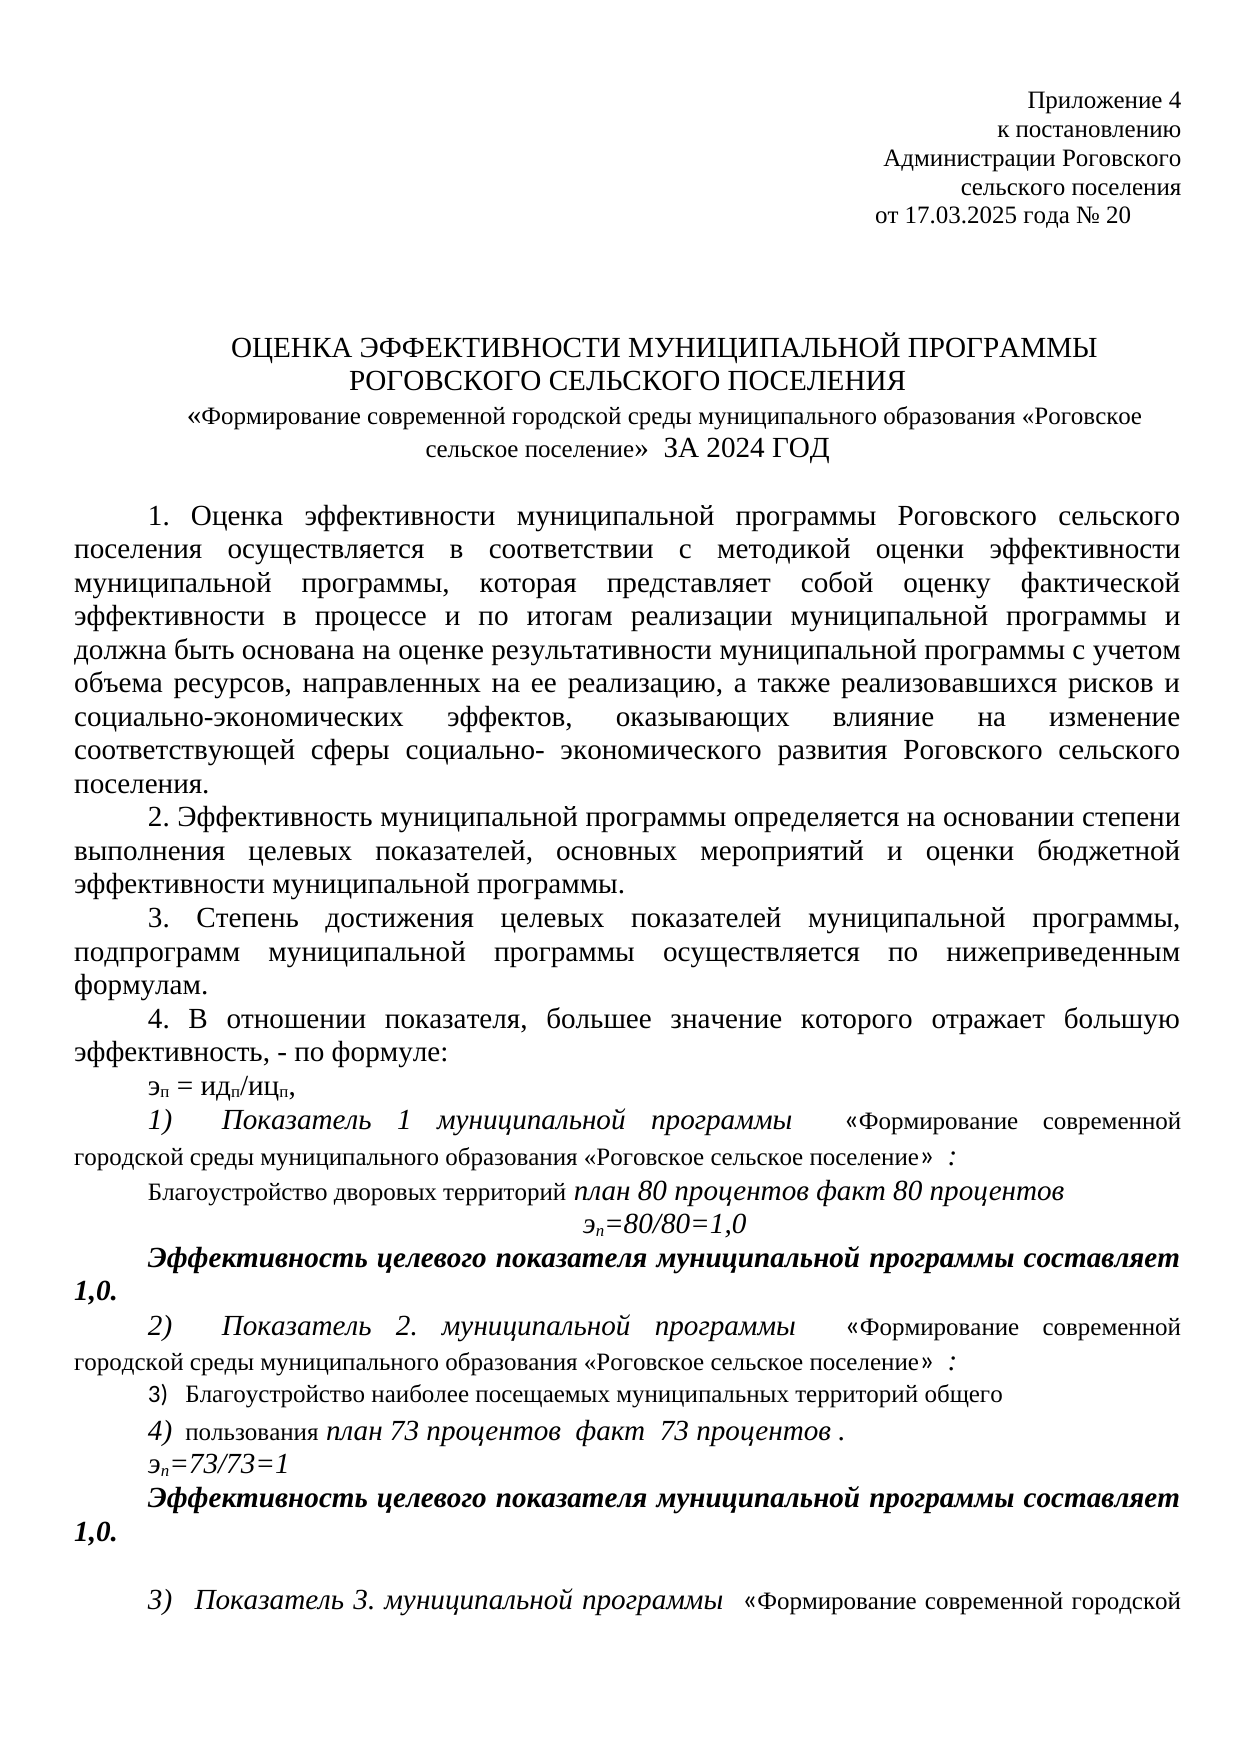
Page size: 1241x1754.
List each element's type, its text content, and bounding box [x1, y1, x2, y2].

list Благоустройство наиболее посещаемых муниципальных территорий общего [148, 1378, 1181, 1408]
text от 17.03.2025 года № 20 [812, 201, 1131, 229]
list пользования план 73 процентов факт 73 процентов . [148, 1413, 1181, 1447]
text 4. В отношении показателя, большее значение которого отражает большую эффективность, - по формуле: [74, 1001, 1181, 1068]
text к постановлению [74, 114, 1181, 143]
text «Формирование современной городской среды муниципального образования «Роговское сельское поселение» за 2024 год [74, 397, 1181, 464]
text 3. Степень достижения целевых показателей муниципальной программы, подпрограмм муниципальной программы осуществляется по нижеприведенным формулам. [74, 900, 1181, 1001]
text Эффективность целевого показателя муниципальной программы составляет 1,0. [74, 1240, 1181, 1307]
text Приложение 4 [74, 86, 1181, 114]
text эп=80/80=1,0 [74, 1206, 1181, 1240]
text Администрации Роговского [74, 143, 1181, 172]
text сельского поселения [74, 172, 1181, 201]
text Благоустройство дворовых территорий план 80 процентов факт 80 процентов [74, 1173, 1181, 1206]
text Эффективность целевого показателя муниципальной программы составляет 1,0. [74, 1480, 1181, 1547]
text эп=73/73=1 [74, 1447, 1181, 1480]
list Показатель 2. муниципальной программы «Формирование современной городской среды муниципального образования «Роговское сельское поселение» : [74, 1307, 1181, 1378]
text 2. Эффективность муниципальной программы определяется на основании степени выполнения целевых показателей, основных мероприятий и оценки бюджетной эффективности муниципальной программы. [74, 799, 1181, 900]
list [148, 1581, 1181, 1616]
list Показатель 1 муниципальной программы «Формирование современной городской среды муниципального образования «Роговское сельское поселение» : [74, 1101, 1181, 1173]
text оценка эффективности муниципальной программы Роговского сельского поселения [74, 330, 1181, 397]
text эп = идп/ицп, [74, 1068, 1181, 1101]
text 1. Оценка эффективности муниципальной программы Роговского сельского поселения осуществляется в соответствии с методикой оценки эффективности муниципальной программы, которая представляет собой оценку фактической эффективности в процессе и по итогам реализации муниципальной программы и должна быть основана на оценке результативности муниципальной программы с учетом объема ресурсов, направленных на ее реализацию, а также реализовавшихся рисков и социально-экономических эффектов, оказывающих влияние на изменение соответствующей сферы социально- экономического развития Роговского сельского поселения. [74, 498, 1181, 799]
